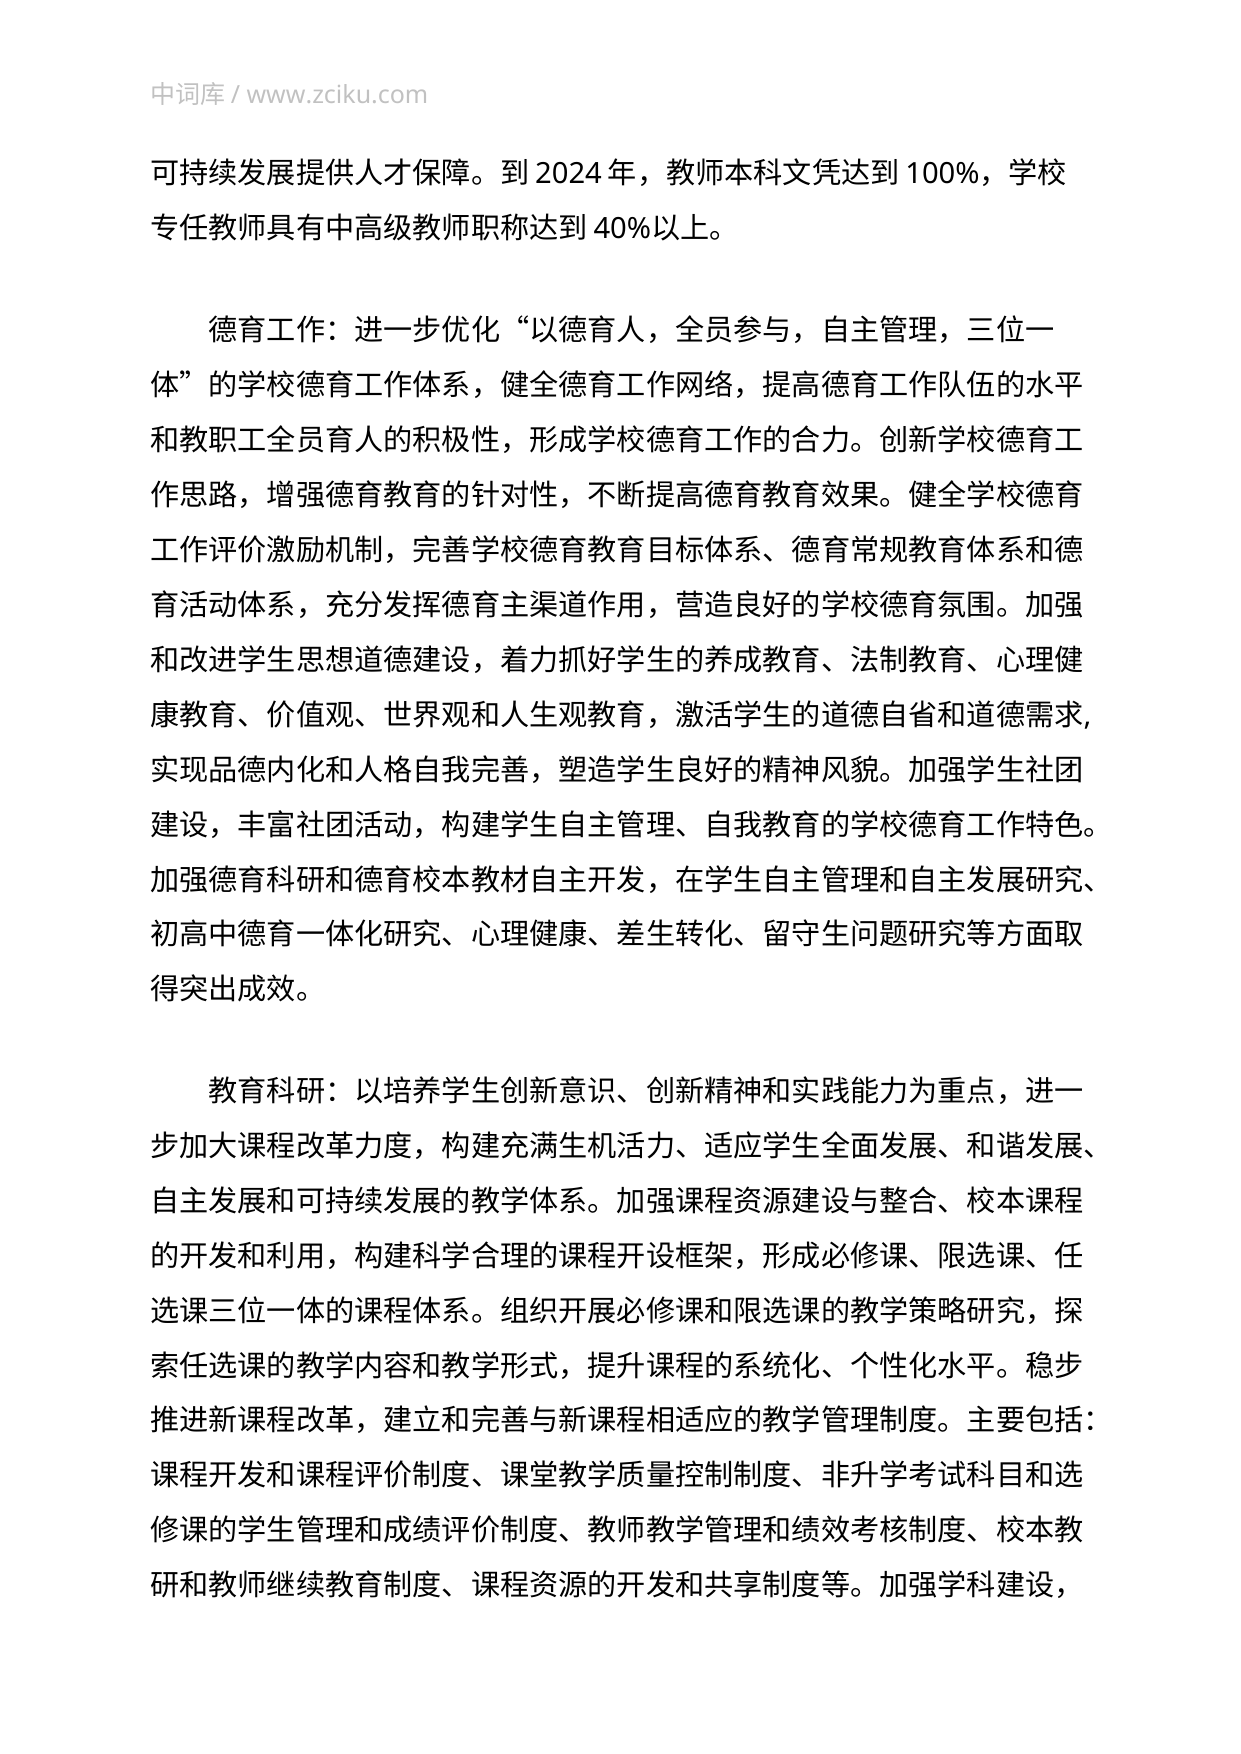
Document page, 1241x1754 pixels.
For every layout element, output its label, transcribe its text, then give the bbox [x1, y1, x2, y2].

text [150, 150, 1090, 247]
text 德育工作：进一步优化“以德育人，全员参与，自主管理，三位一体”的学校德育工作体系，健全德育工作网络，提高德育工作队伍的水平和教职工全员育人的积极性，形成学校德育工作的合力。创新学校德育工作思路，增强德育教育的针对性，不断提高德育教育效果。健全学校德育工作评价激励机制，完善学校德育教育目标体系、德育常规教育体系和德育活动体系，充分发挥德育主渠道作用，营造良好的学校德育氛围。加强和改进学生思想道德建设，着力抓好学生的养成教育、法制教育、心理健康教育、价值观、世界观和人生观教育，激活学生的道德自省和道德需求,实现品德内化和人格自我完善，塑造学生良好的精神风貌。加强学生社团建设，丰富社团活动，构建学生自主管理、自我教育的学校德育工作特色。加强德育科研和德育校本教材自主开发，在学生自主管理和自主发展研究、初高中德育一体化研究、心理健康、差生转化、留守生问题研究等方面取得突出成效。 [150, 307, 1090, 1008]
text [150, 1068, 1090, 1604]
